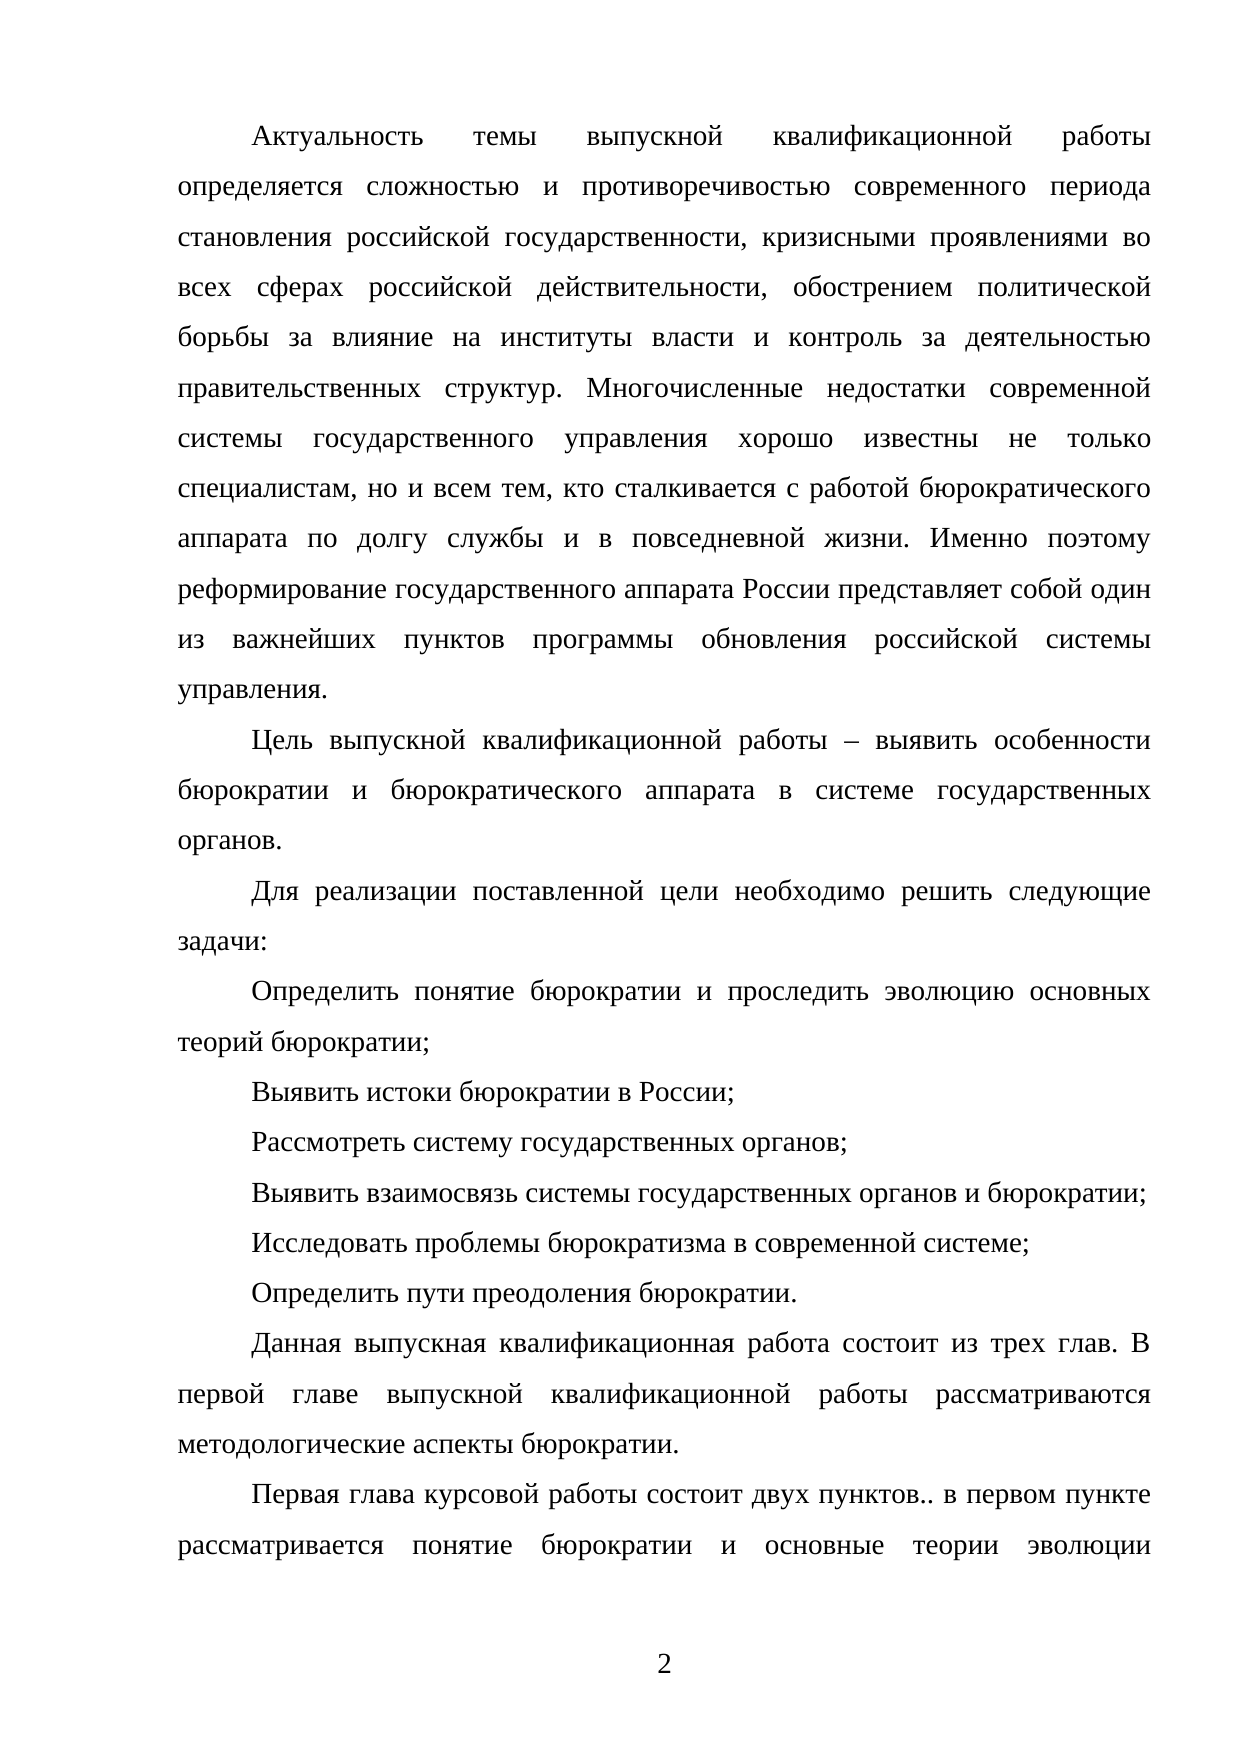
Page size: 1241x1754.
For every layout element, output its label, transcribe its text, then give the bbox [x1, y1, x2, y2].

text Определить понятие бюрократии и проследить эволюцию основных теорий бюрократии; [177, 973, 1152, 1057]
text Актуальность темы выпускной квалификационной работы определяется сложностью и противоречивостью современного периода становления российской государственности, кризисными проявлениями во всех сферах российской действительности, обострением политической борьбы за влияние на институты власти и контроль за деятельностью правительственных структур. Многочисленные недостатки современной системы государственного управления хорошо известны не только специалистам, но и всем тем, кто сталкивается с работой бюрократического аппарата по долгу службы и в повседневной жизни. Именно поэтому реформирование государственного аппарата России представляет собой один из важнейших пунктов программы обновления российской системы управления. [177, 118, 1152, 705]
text Исследовать проблемы бюрократизма в современной системе; [177, 1225, 1152, 1258]
text Определить пути преодоления бюрократии. [177, 1275, 1152, 1309]
text Цель выпускной квалификационной работы – выявить особенности бюрократии и бюрократического аппарата в системе государственных органов. [177, 722, 1152, 856]
text Рассмотреть систему государственных органов; [177, 1124, 1152, 1158]
text Для реализации поставленной цели необходимо решить следующие задачи: [177, 873, 1152, 957]
text Данная выпускная квалификационная работа состоит из трех глав. В первой главе выпускной квалификационной работы рассматриваются методологические аспекты бюрократии. [177, 1326, 1152, 1460]
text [177, 1477, 1152, 1560]
text Выявить истоки бюрократии в России; [177, 1074, 1152, 1108]
text Выявить взаимосвязь системы государственных органов и бюрократии; [177, 1175, 1152, 1208]
